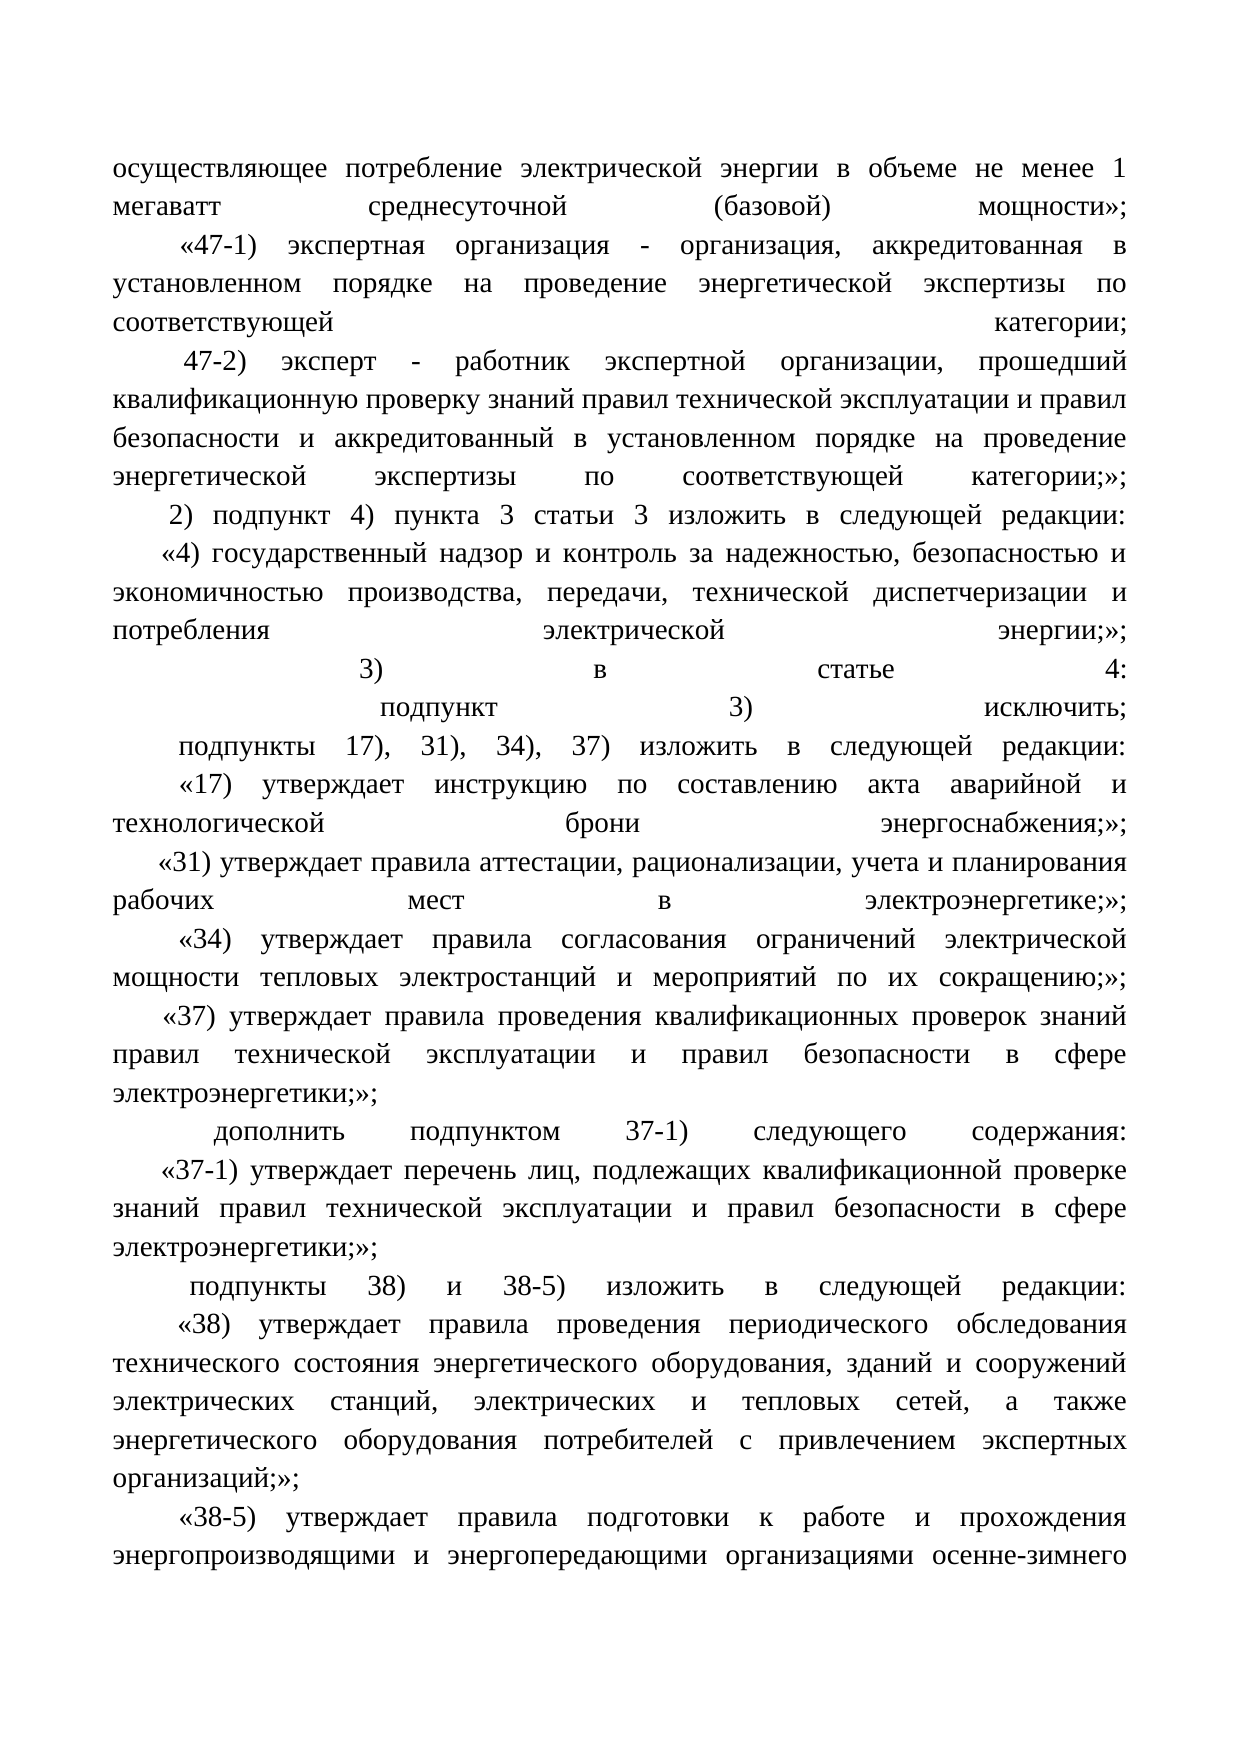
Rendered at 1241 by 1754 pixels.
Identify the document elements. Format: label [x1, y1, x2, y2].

text [112, 150, 1128, 1571]
